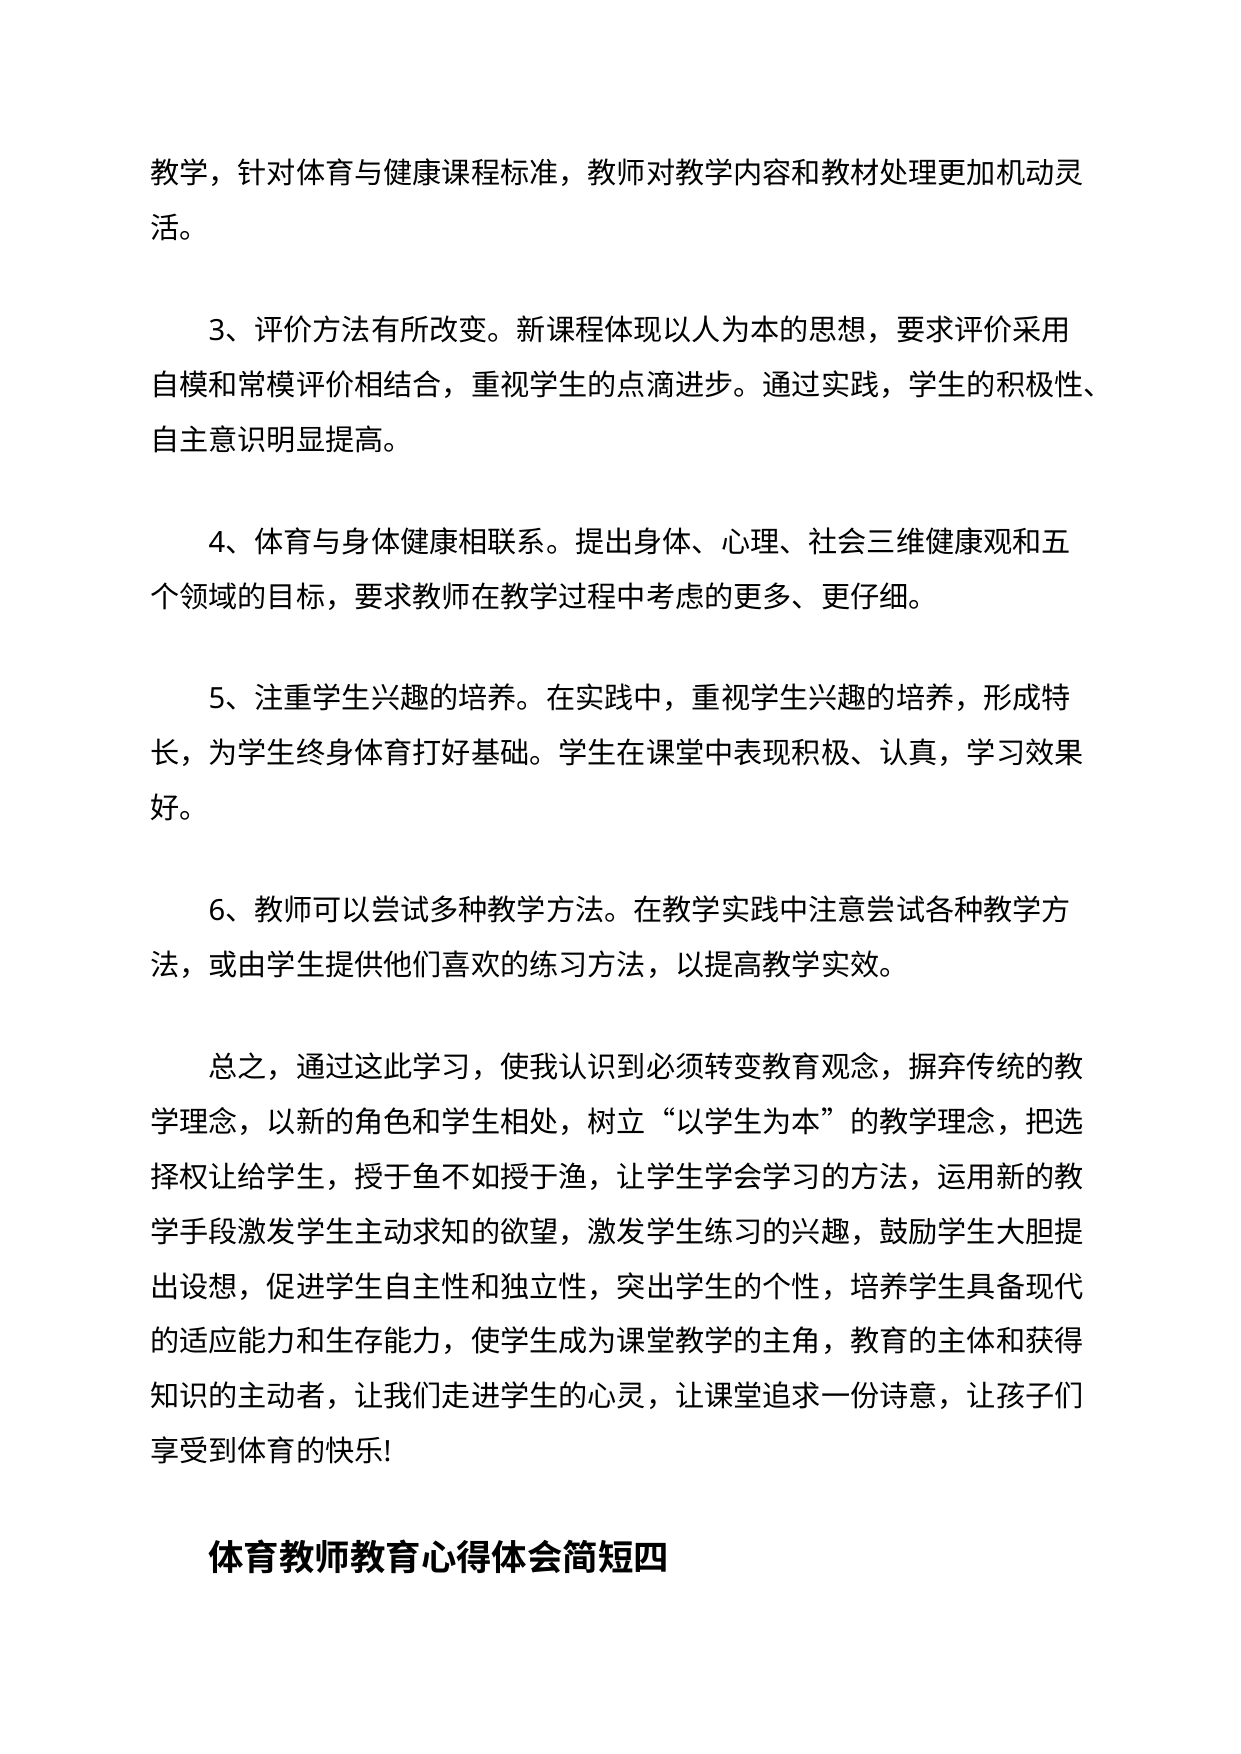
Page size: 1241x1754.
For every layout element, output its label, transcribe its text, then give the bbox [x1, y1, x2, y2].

text 4、体育与身体健康相联系。提出身体、心理、社会三维健康观和五个领域的目标，要求教师在教学过程中考虑的更多、更仔细。 [150, 518, 1090, 616]
text 5、注重学生兴趣的培养。在实践中，重视学生兴趣的培养，形成特长，为学生终身体育打好基础。学生在课堂中表现积极、认真，学习效果好。 [150, 675, 1090, 827]
text 总之，通过这此学习，使我认识到必须转变教育观念，摒弃传统的教学理念，以新的角色和学生相处，树立“以学生为本”的教学理念，把选择权让给学生，授于鱼不如授于渔，让学生学会学习的方法，运用新的教学手段激发学生主动求知的欲望，激发学生练习的兴趣，鼓励学生大胆提出设想，促进学生自主性和独立性，突出学生的个性，培养学生具备现代的适应能力和生存能力，使学生成为课堂教学的主角，教育的主体和获得知识的主动者，让我们走进学生的心灵，让课堂追求一份诗意，让孩子们享受到体育的快乐! [150, 1043, 1090, 1470]
text 体育教师教育心得体会简短四 [150, 1530, 1090, 1581]
text 3、评价方法有所改变。新课程体现以人为本的思想，要求评价采用自模和常模评价相结合，重视学生的点滴进步。通过实践，学生的积极性、自主意识明显提高。 [150, 307, 1090, 459]
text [150, 150, 1090, 247]
text 6、教师可以尝试多种教学方法。在教学实践中注意尝试各种教学方法，或由学生提供他们喜欢的练习方法，以提高教学实效。 [150, 887, 1090, 984]
